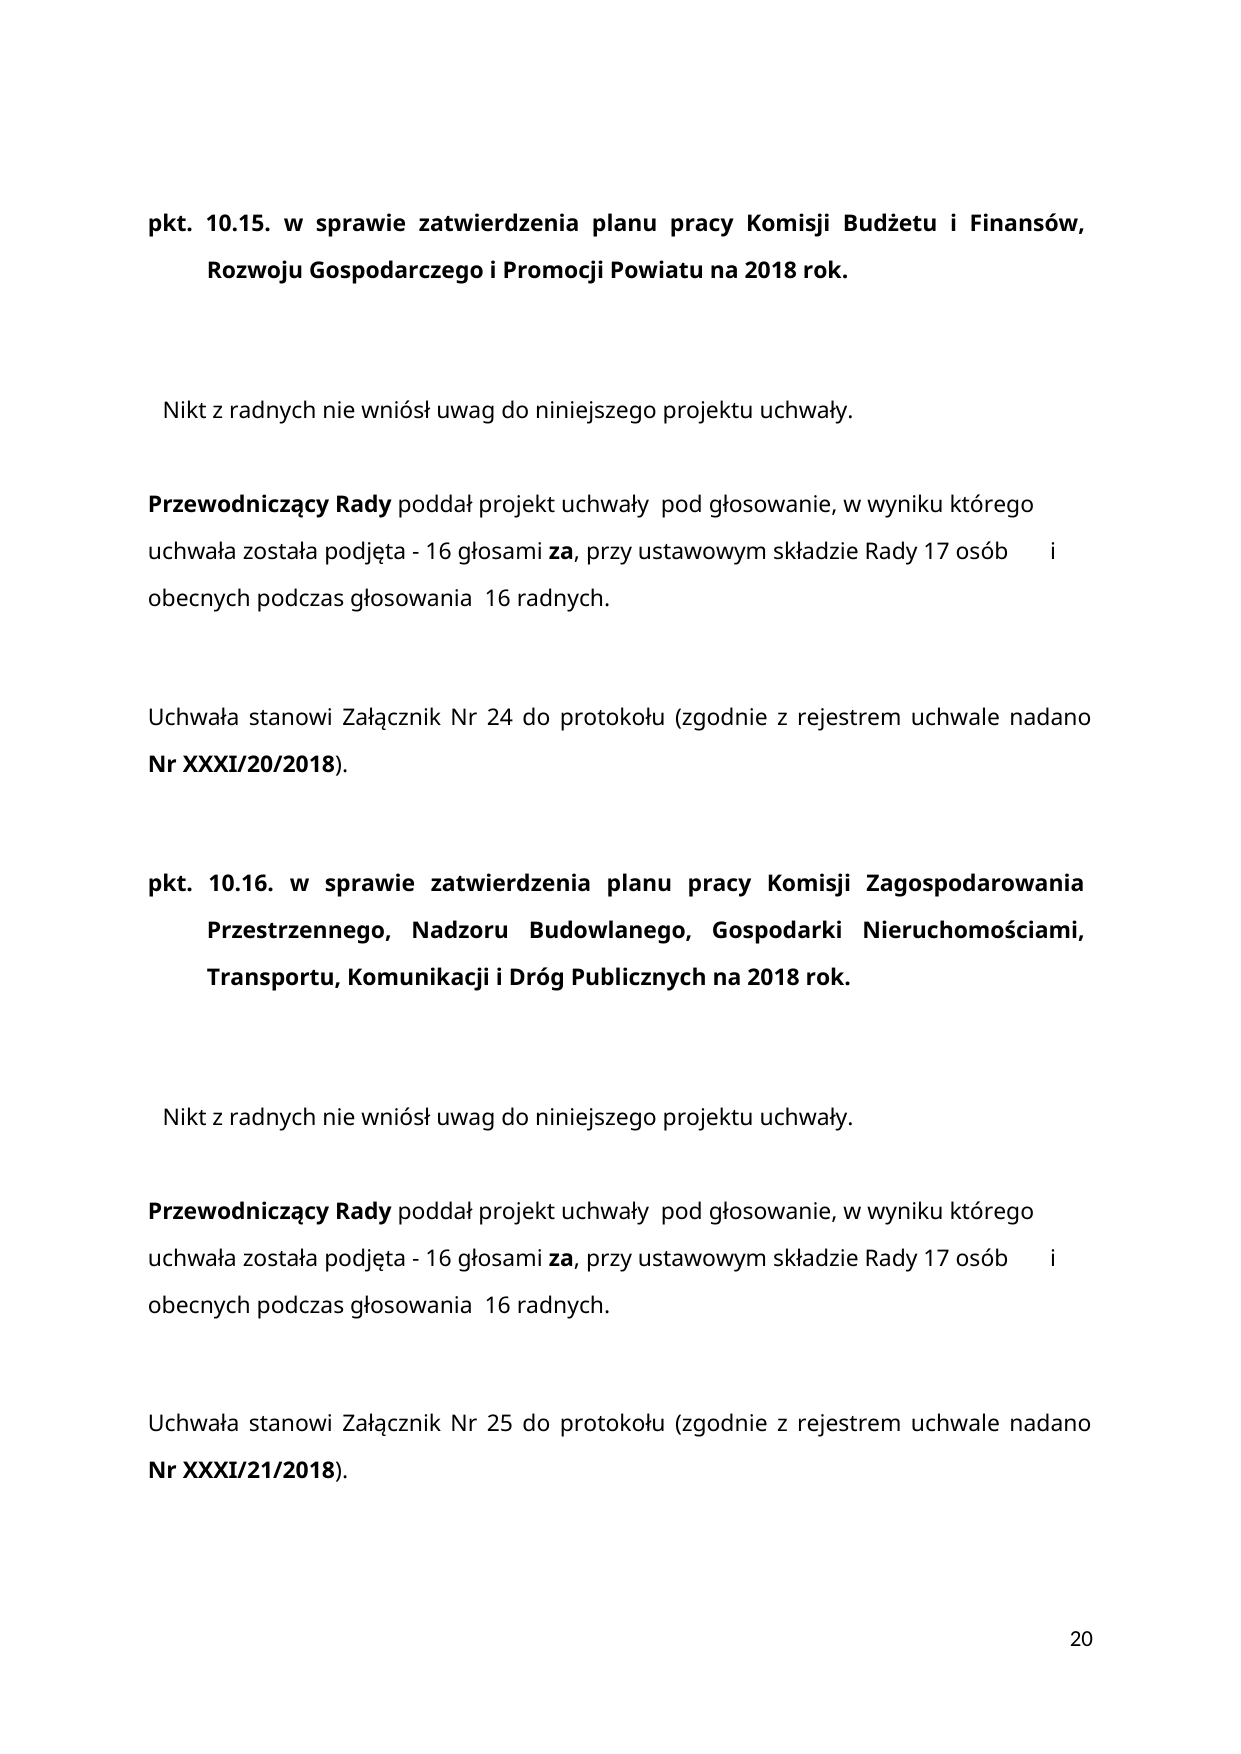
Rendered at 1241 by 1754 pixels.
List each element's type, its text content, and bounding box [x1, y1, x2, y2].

text pkt. 10.16. w sprawie zatwierdzenia planu pracy Komisji Zagospodarowania Przestrzennego, Nadzoru Budowlanego, Gospodarki Nieruchomościami, Transportu, Komunikacji i Dróg Publicznych na 2018 rok. [148, 867, 1085, 992]
text Nikt z radnych nie wniósł uwag do niniejszego projektu uchwały. [162, 394, 1085, 426]
text Uchwała stanowi Załącznik Nr 25 do protokołu (zgodnie z rejestrem uchwale nadano Nr XXXI/21/2018). [148, 1407, 1093, 1486]
text Uchwała stanowi Załącznik Nr 24 do protokołu (zgodnie z rejestrem uchwale nadano Nr XXXI/20/2018). [148, 701, 1093, 779]
text pkt. 10.15. w sprawie zatwierdzenia planu pracy Komisji Budżetu i Finansów, Rozwoju Gospodarczego i Promocji Powiatu na 2018 rok. [148, 207, 1085, 285]
text Nikt z radnych nie wniósł uwag do niniejszego projektu uchwały. [162, 1101, 1085, 1132]
